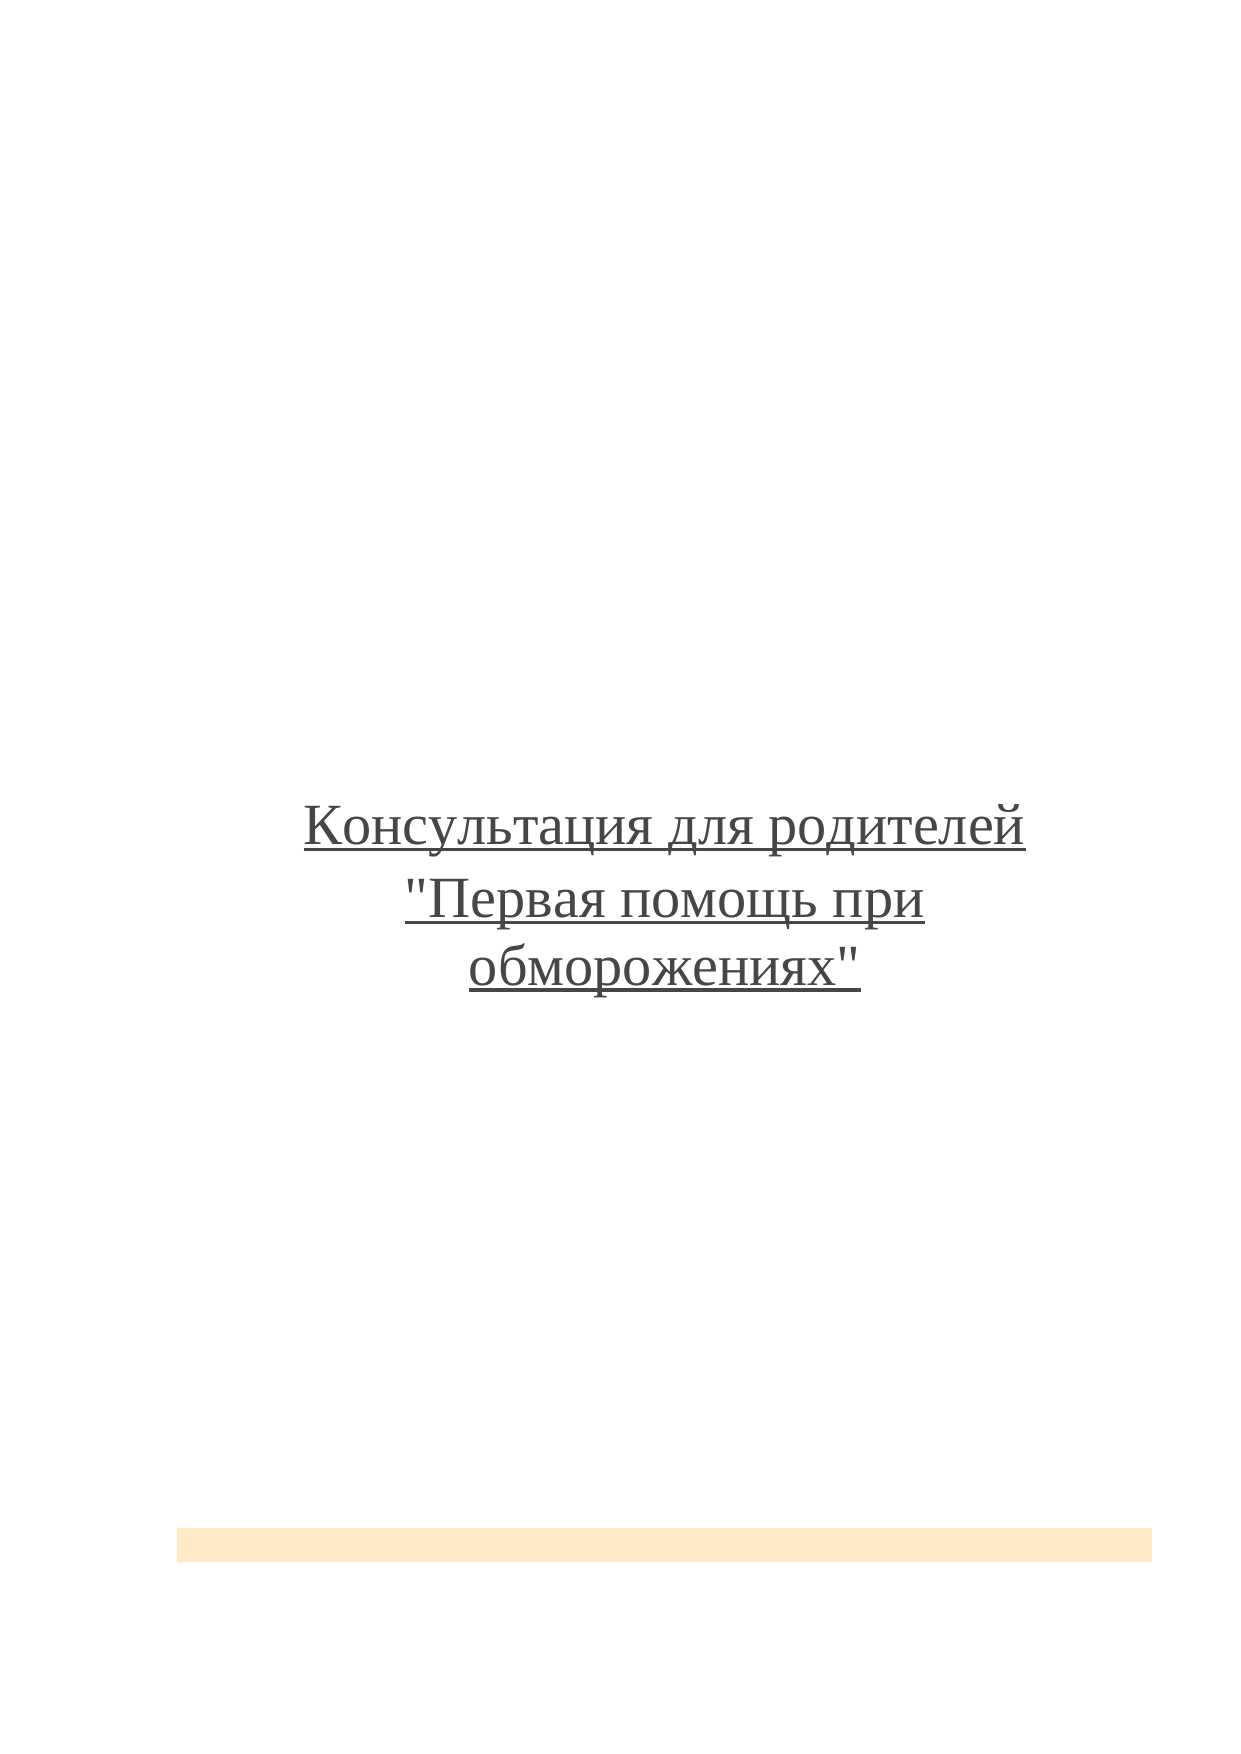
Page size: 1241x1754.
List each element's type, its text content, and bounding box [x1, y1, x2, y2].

text "Первая помощь при обморожениях" [211, 863, 1118, 998]
text Консультация для родителей [211, 789, 1118, 857]
